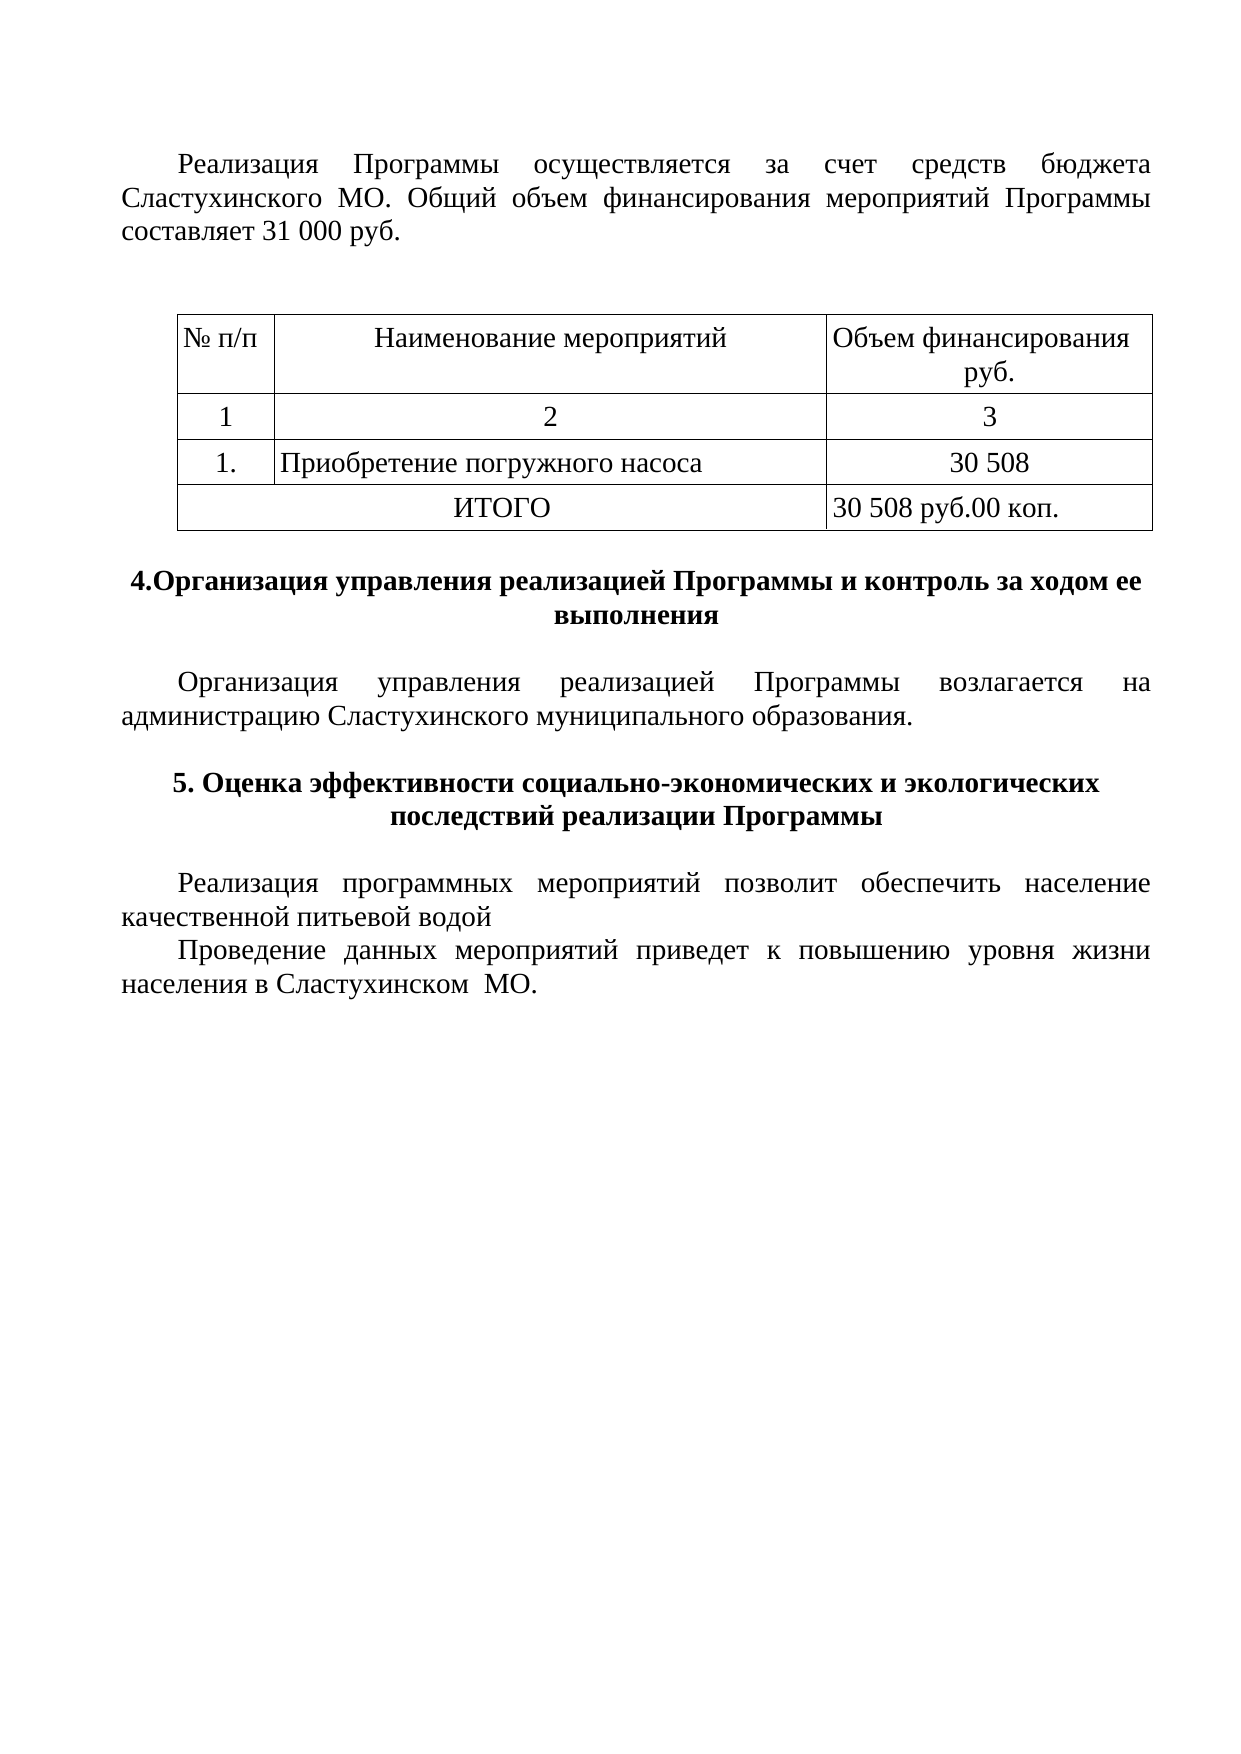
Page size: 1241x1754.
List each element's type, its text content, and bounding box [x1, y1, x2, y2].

table_header № п/п [178, 315, 274, 393]
text Реализация программных мероприятий позволит обеспечить население качественной питьевой водой [121, 865, 1152, 932]
table_header Наименование мероприятий [275, 315, 826, 393]
table_cell 30 508 [827, 440, 1152, 484]
table_header Объем финансирования руб. [827, 315, 1152, 393]
text Реализация Программы осуществляется за счет средств бюджета Сластухинского МО. Общий объем финансирования мероприятий Программы составляет 31 000 руб. [121, 146, 1152, 247]
table_cell Приобретение погружного насоса [275, 440, 826, 484]
table_cell 1 [178, 394, 274, 438]
table_cell 2 [275, 394, 826, 438]
text 4.Организация управления реализацией Программы и контроль за ходом ее выполнения [121, 563, 1152, 631]
text Организация управления реализацией Программы возлагается на администрацию Сластухинского муниципального образования. [121, 664, 1152, 731]
table_cell 1. [178, 440, 274, 484]
table_cell 3 [827, 394, 1152, 438]
text Проведение данных мероприятий приведет к повышению уровня жизни населения в Сластухинском МО. [121, 932, 1152, 999]
table_cell ИТОГО [178, 485, 826, 529]
table_cell 30 508 руб.00 коп. [827, 485, 1152, 529]
text 5. Оценка эффективности социально-экономических и экологических последствий реализации Программы [121, 765, 1152, 832]
